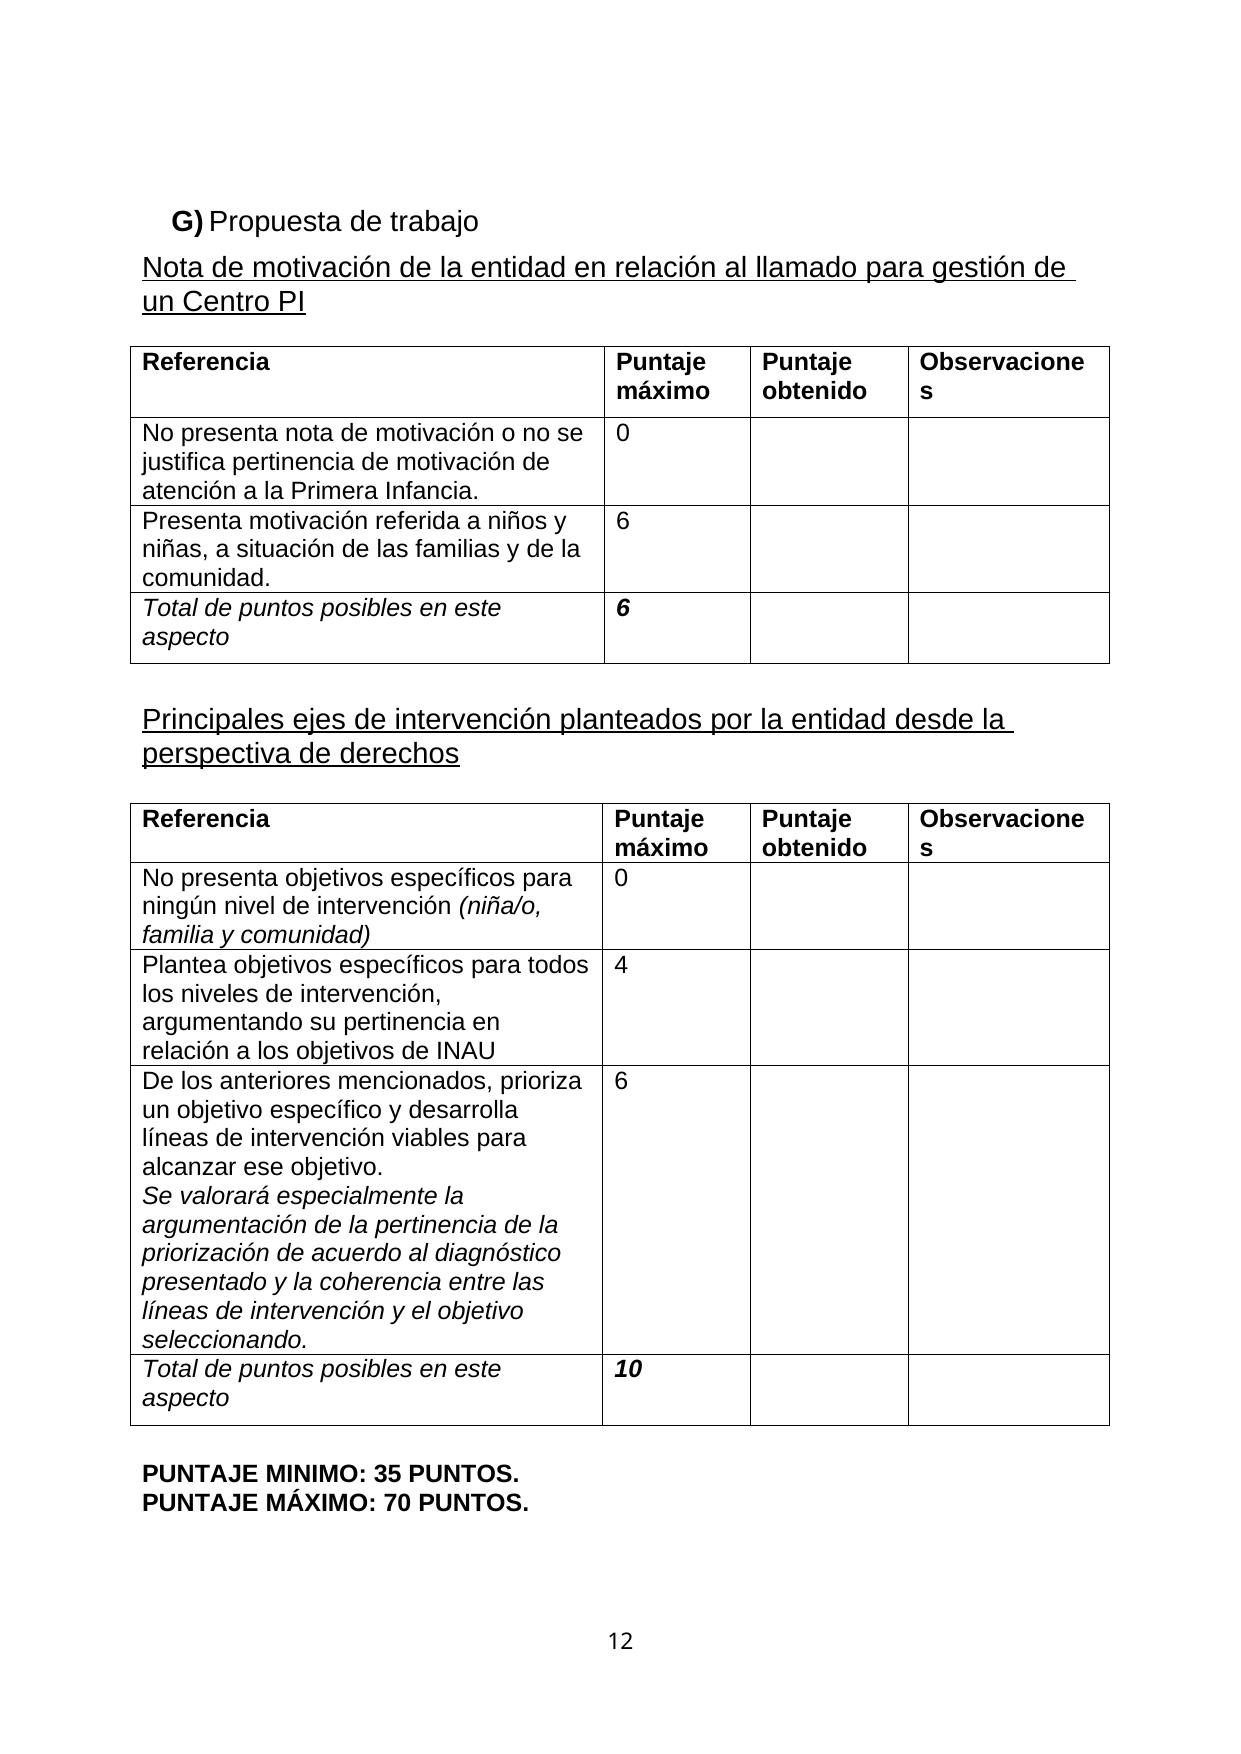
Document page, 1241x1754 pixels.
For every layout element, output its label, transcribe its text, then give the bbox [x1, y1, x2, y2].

table_cell [909, 1066, 1109, 1353]
text Nota de motivación de la entidad en relación al llamado para gestión de un Centro PI [142, 250, 1098, 317]
table_cell [909, 863, 1109, 949]
table_cell De los anteriores mencionados, prioriza un objetivo específico y desarrolla líneas de intervención viables para alcanzar ese objetivo. Se valorará especialmente la argumentación de la pertinencia de la priorización de acuerdo al diagnóstico presentado y la coherencia entre las líneas de intervención y el objetivo seleccionando. [131, 1066, 602, 1353]
table_cell [751, 418, 908, 504]
table_cell 6 [605, 593, 750, 663]
table_header Puntaje obtenido [751, 347, 908, 417]
table_cell Total de puntos posibles en este aspecto [131, 1355, 602, 1424]
table_cell 10 [603, 1355, 750, 1424]
table_cell [909, 593, 1109, 663]
table_cell [909, 506, 1109, 592]
table_header Observaciones [909, 347, 1109, 417]
table_cell No presenta objetivos específicos para ningún nivel de intervención (niña/o, familia y comunidad) [131, 863, 602, 949]
table_header Puntaje máximo [605, 347, 750, 417]
list Propuesta de trabajo [171, 204, 1098, 238]
table_header Referencia [131, 804, 602, 862]
table_cell 4 [603, 950, 750, 1065]
table_cell Plantea objetivos específicos para todos los niveles de intervención, argumentando su pertinencia en relación a los objetivos de INAU [131, 950, 602, 1065]
table_cell 6 [605, 506, 750, 592]
text PUNTAJE MINIMO: 35 PUNTOS. [142, 1459, 1098, 1488]
table_cell [909, 418, 1109, 504]
table_cell 0 [603, 863, 750, 949]
table_cell [751, 1355, 908, 1424]
table_cell [751, 593, 908, 663]
table_cell Presenta motivación referida a niños y niñas, a situación de las familias y de la comunidad. [131, 506, 604, 592]
table_cell 6 [603, 1066, 750, 1353]
table_cell Total de puntos posibles en este aspecto [131, 593, 604, 663]
table_header Puntaje obtenido [751, 804, 908, 862]
text Principales ejes de intervención planteados por la entidad desde la perspectiva de derechos [142, 702, 1098, 769]
table_header Observaciones [909, 804, 1109, 862]
table_header Puntaje máximo [603, 804, 750, 862]
table_cell [751, 863, 908, 949]
table_cell 0 [605, 418, 750, 504]
table_cell [751, 950, 908, 1065]
table_cell [909, 1355, 1109, 1424]
table_cell No presenta nota de motivación o no se justifica pertinencia de motivación de atención a la Primera Infancia. [131, 418, 604, 504]
table_cell [751, 506, 908, 592]
table_cell [909, 950, 1109, 1065]
table_header Referencia [131, 347, 604, 417]
text PUNTAJE MÁXIMO: 70 PUNTOS. [142, 1488, 1098, 1517]
table_cell [751, 1066, 908, 1353]
